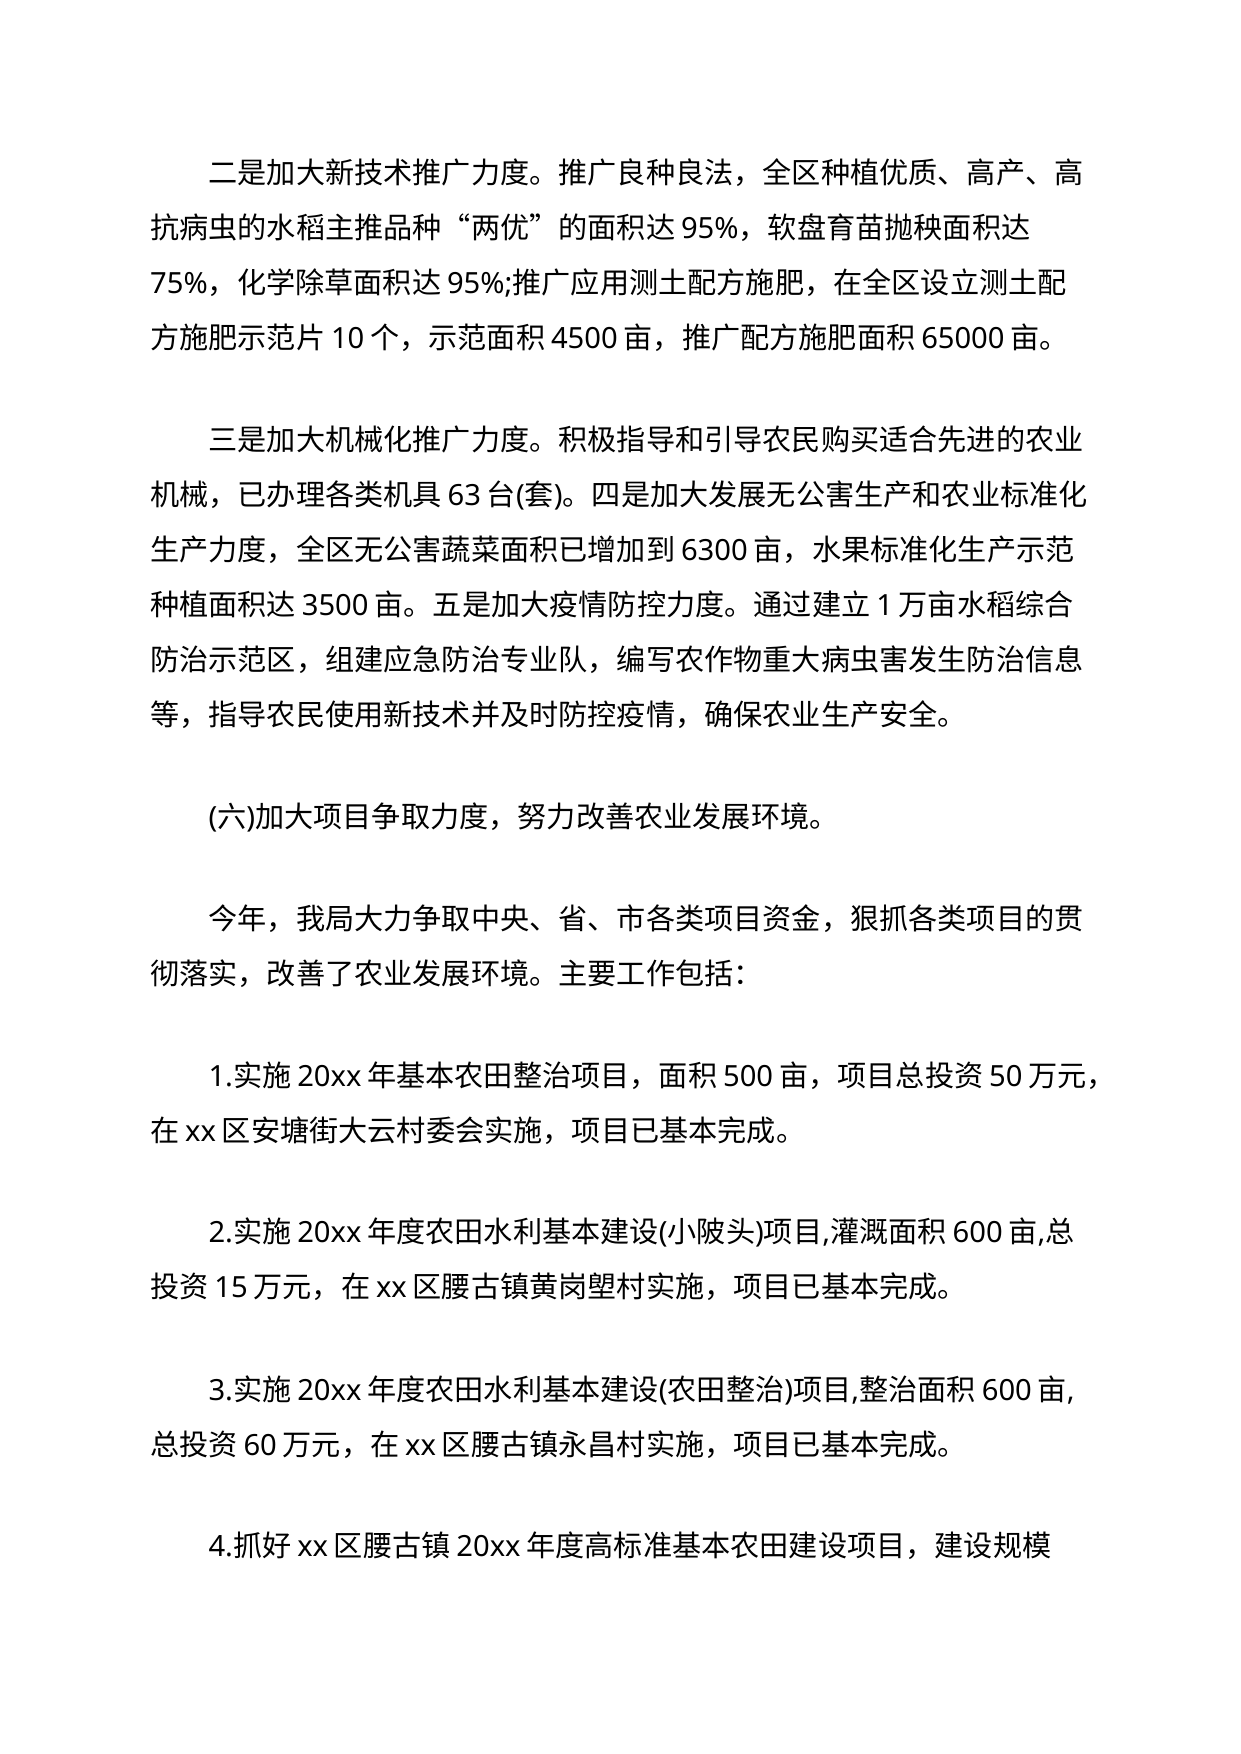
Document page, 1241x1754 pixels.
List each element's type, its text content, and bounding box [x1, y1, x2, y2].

text 二是加大新技术推广力度。推广良种良法，全区种植优质、高产、高抗病虫的水稻主推品种“两优”的面积达95%，软盘育苗抛秧面积达75%，化学除草面积达95%;推广应用测土配方施肥，在全区设立测土配方施肥示范片10个，示范面积4500亩，推广配方施肥面积65000亩。 [150, 150, 1090, 357]
text 三是加大机械化推广力度。积极指导和引导农民购买适合先进的农业机械，已办理各类机具63台(套)。四是加大发展无公害生产和农业标准化生产力度，全区无公害蔬菜面积已增加到6300亩，水果标准化生产示范种植面积达3500亩。五是加大疫情防控力度。通过建立1万亩水稻综合防治示范区，组建应急防治专业队，编写农作物重大病虫害发生防治信息等，指导农民使用新技术并及时防控疫情，确保农业生产安全。 [150, 417, 1090, 734]
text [150, 1523, 1090, 1565]
text (六)加大项目争取力度，努力改善农业发展环境。 [150, 793, 1090, 836]
text 3.实施20xx年度农田水利基本建设(农田整治)项目,整治面积600亩,总投资60万元，在xx区腰古镇永昌村实施，项目已基本完成。 [150, 1366, 1090, 1463]
text 1.实施20xx年基本农田整治项目，面积500亩，项目总投资50万元，在xx区安塘街大云村委会实施，项目已基本完成。 [150, 1052, 1090, 1149]
text 今年，我局大力争取中央、省、市各类项目资金，狠抓各类项目的贯彻落实，改善了农业发展环境。主要工作包括： [150, 895, 1090, 993]
text 2.实施20xx年度农田水利基本建设(小陂头)项目,灌溉面积600亩,总投资15万元，在xx区腰古镇黄岗塱村实施，项目已基本完成。 [150, 1209, 1090, 1306]
